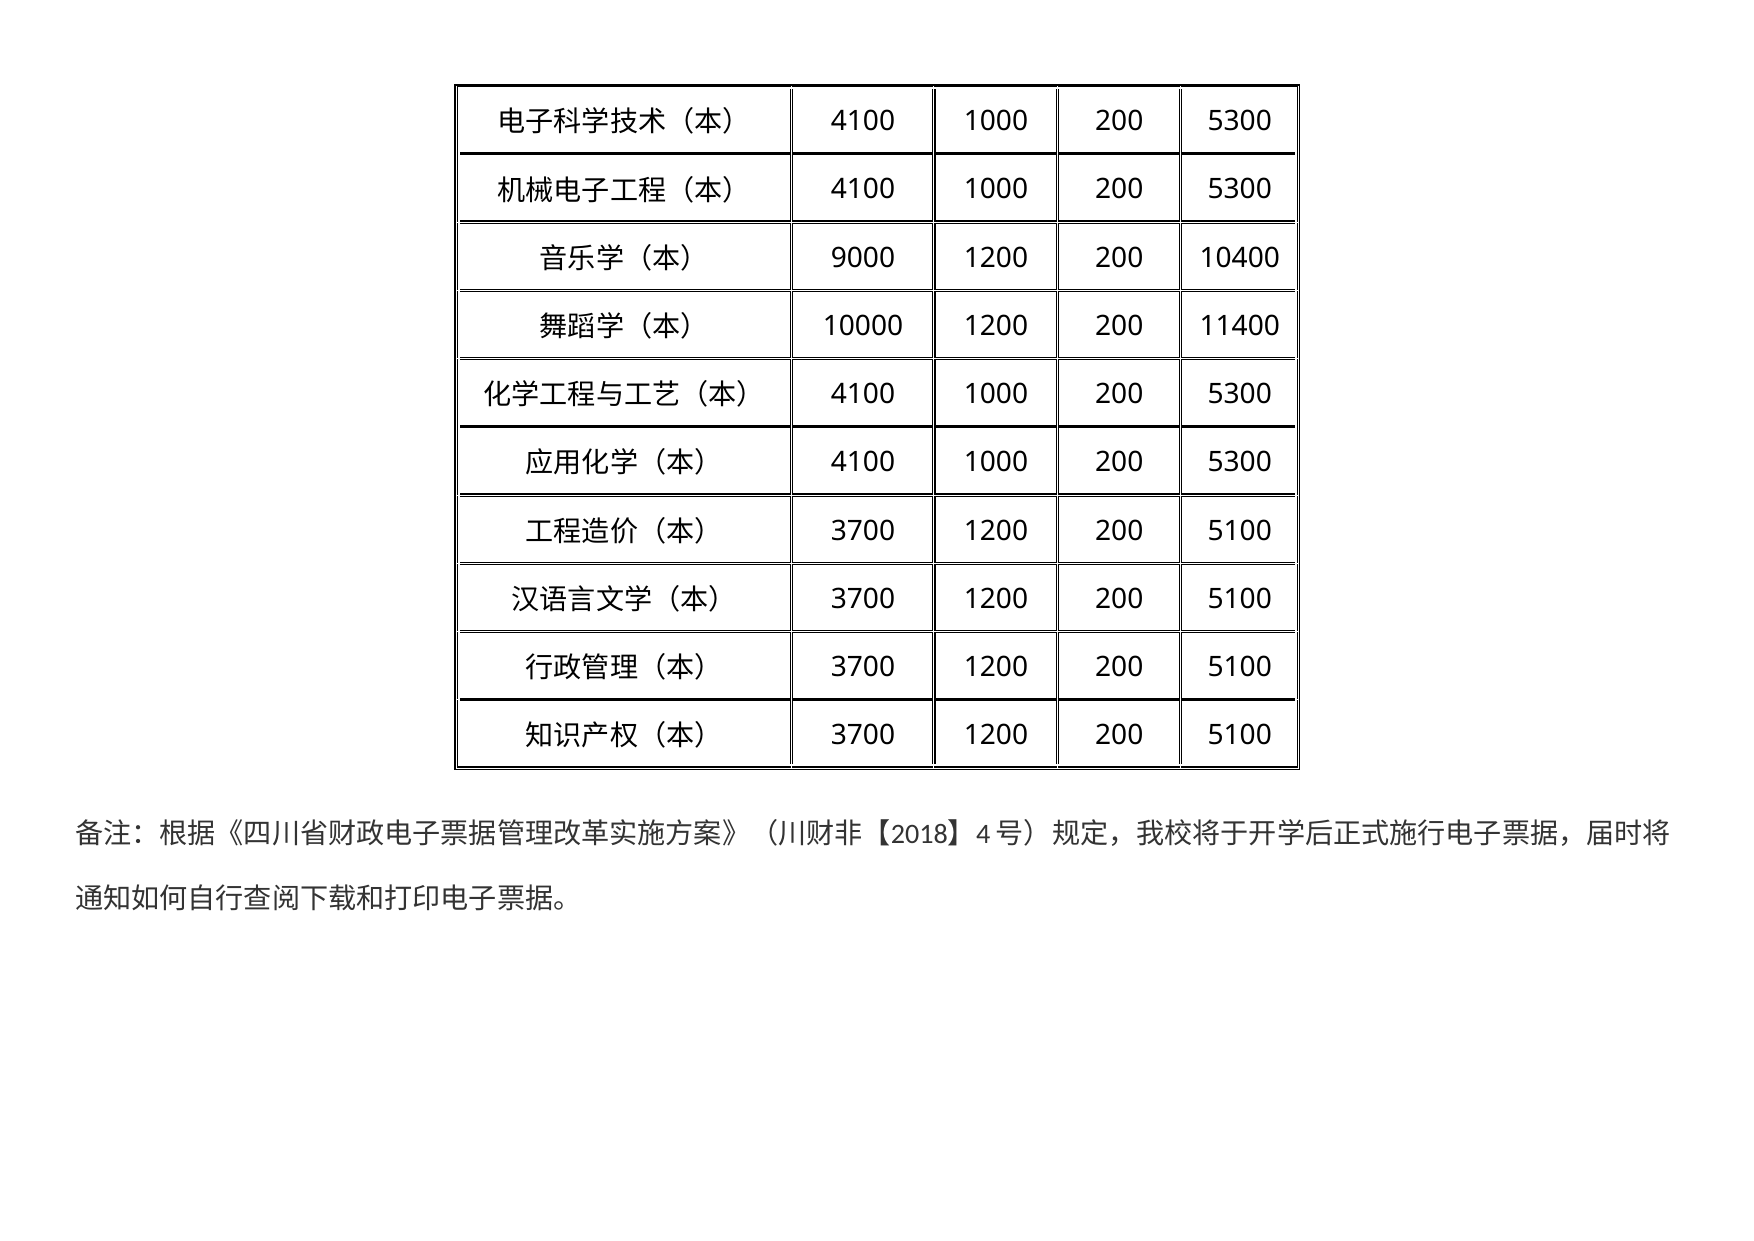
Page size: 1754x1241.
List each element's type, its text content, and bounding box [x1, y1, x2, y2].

table_cell 汉语言文学（本） [458, 561, 790, 630]
table_cell 5100 [1181, 630, 1298, 698]
table_cell 200 [1059, 224, 1179, 288]
table_cell 3700 [793, 565, 932, 630]
table_cell 知识产权（本） [456, 698, 792, 766]
table_cell 10400 [1182, 220, 1297, 288]
table_cell 200 [1058, 701, 1181, 766]
table_cell 10000 [793, 292, 932, 357]
table_cell 音乐学（本） [458, 220, 790, 288]
table_cell 3700 [793, 633, 932, 698]
table_cell 3700 [792, 698, 934, 766]
table_cell 200 [1059, 155, 1179, 220]
text 备注：根据《四川省财政电子票据管理改革实施方案》（川财非【2018】4号）规定，我校将于开学后正式施行电子票据，届时将通知如何自行查阅下载和打印电子票据。 [75, 798, 1679, 928]
table_cell 1200 [936, 497, 1056, 561]
table_cell 行政管理（本） [456, 630, 792, 698]
table_cell 200 [1059, 292, 1179, 357]
table_cell 1000 [936, 360, 1056, 425]
table_cell 1200 [936, 565, 1056, 630]
table_cell 5300 [1181, 357, 1298, 425]
table_cell 1200 [936, 633, 1056, 698]
table_cell 1000 [936, 155, 1056, 220]
table_cell 电子科学技术（本） [458, 87, 792, 152]
table_cell 应用化学（本） [458, 425, 790, 493]
table_cell 200 [1059, 633, 1179, 698]
table_cell 9000 [793, 224, 932, 288]
table_cell 1000 [934, 87, 1057, 152]
table_cell 200 [1058, 87, 1181, 152]
table_cell 化学工程与工艺（本） [456, 357, 792, 425]
table_cell 200 [1059, 360, 1179, 425]
table_cell 1200 [936, 292, 1056, 357]
table_cell 4100 [792, 86, 934, 152]
table_cell 5300 [1181, 87, 1297, 152]
table_cell 1200 [936, 224, 1056, 288]
table_cell 5100 [1182, 561, 1297, 630]
table_cell 舞蹈学（本） [458, 289, 790, 357]
table_cell 200 [1059, 497, 1179, 561]
table_cell 11400 [1182, 289, 1297, 357]
table_cell 机械电子工程（本） [458, 152, 790, 220]
table_cell 5300 [1182, 425, 1297, 493]
table_cell 1200 [934, 701, 1057, 766]
table_cell 4100 [793, 428, 932, 493]
table_cell 1000 [936, 428, 1056, 493]
table_cell 200 [1059, 428, 1179, 493]
table_cell 工程造价（本） [458, 493, 790, 561]
table_cell 3700 [793, 497, 932, 561]
table_cell 200 [1059, 565, 1179, 630]
table_cell 5100 [1182, 493, 1297, 561]
table_cell 5300 [1182, 152, 1297, 220]
table_cell 4100 [793, 155, 932, 220]
table_cell 5100 [1181, 698, 1298, 766]
table_cell 4100 [793, 360, 932, 425]
